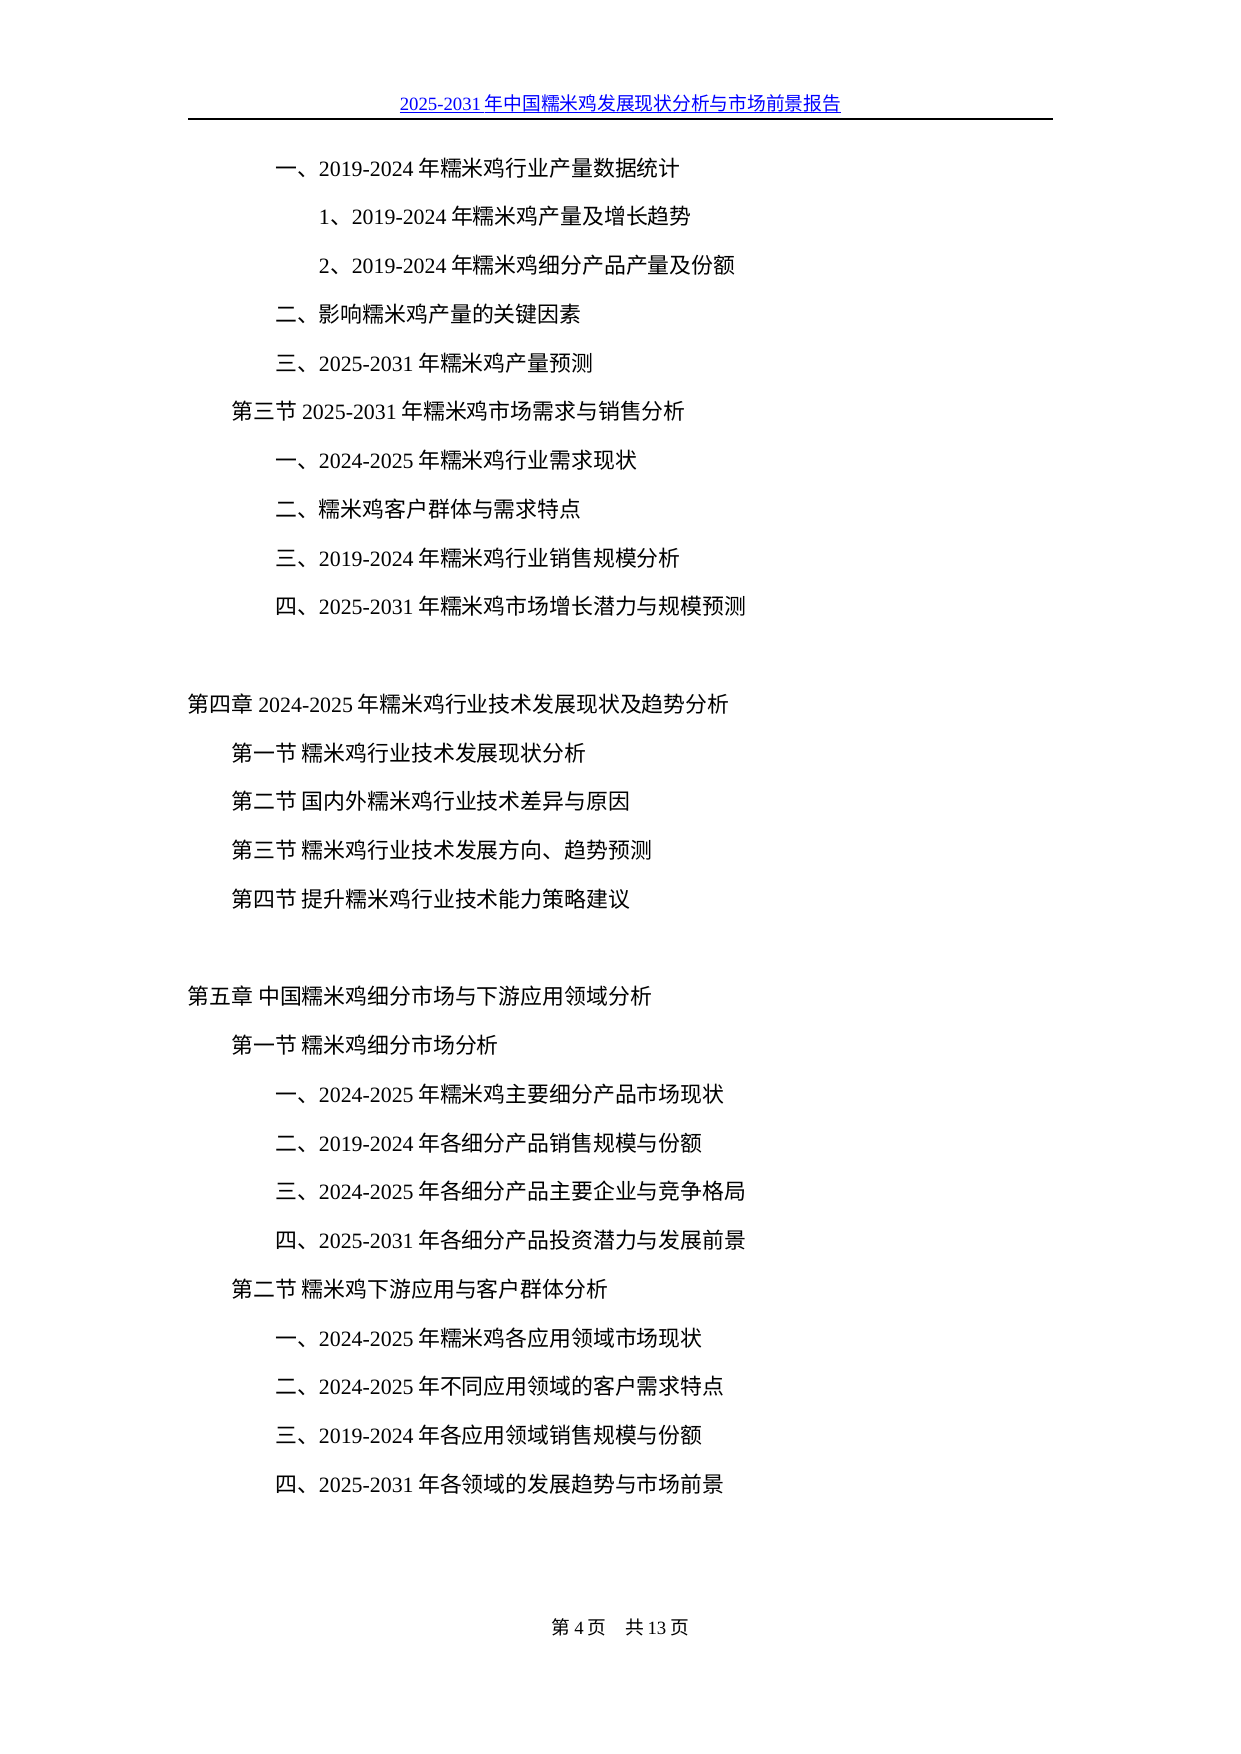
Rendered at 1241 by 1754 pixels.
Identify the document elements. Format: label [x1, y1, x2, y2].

text [187, 150, 1053, 1499]
